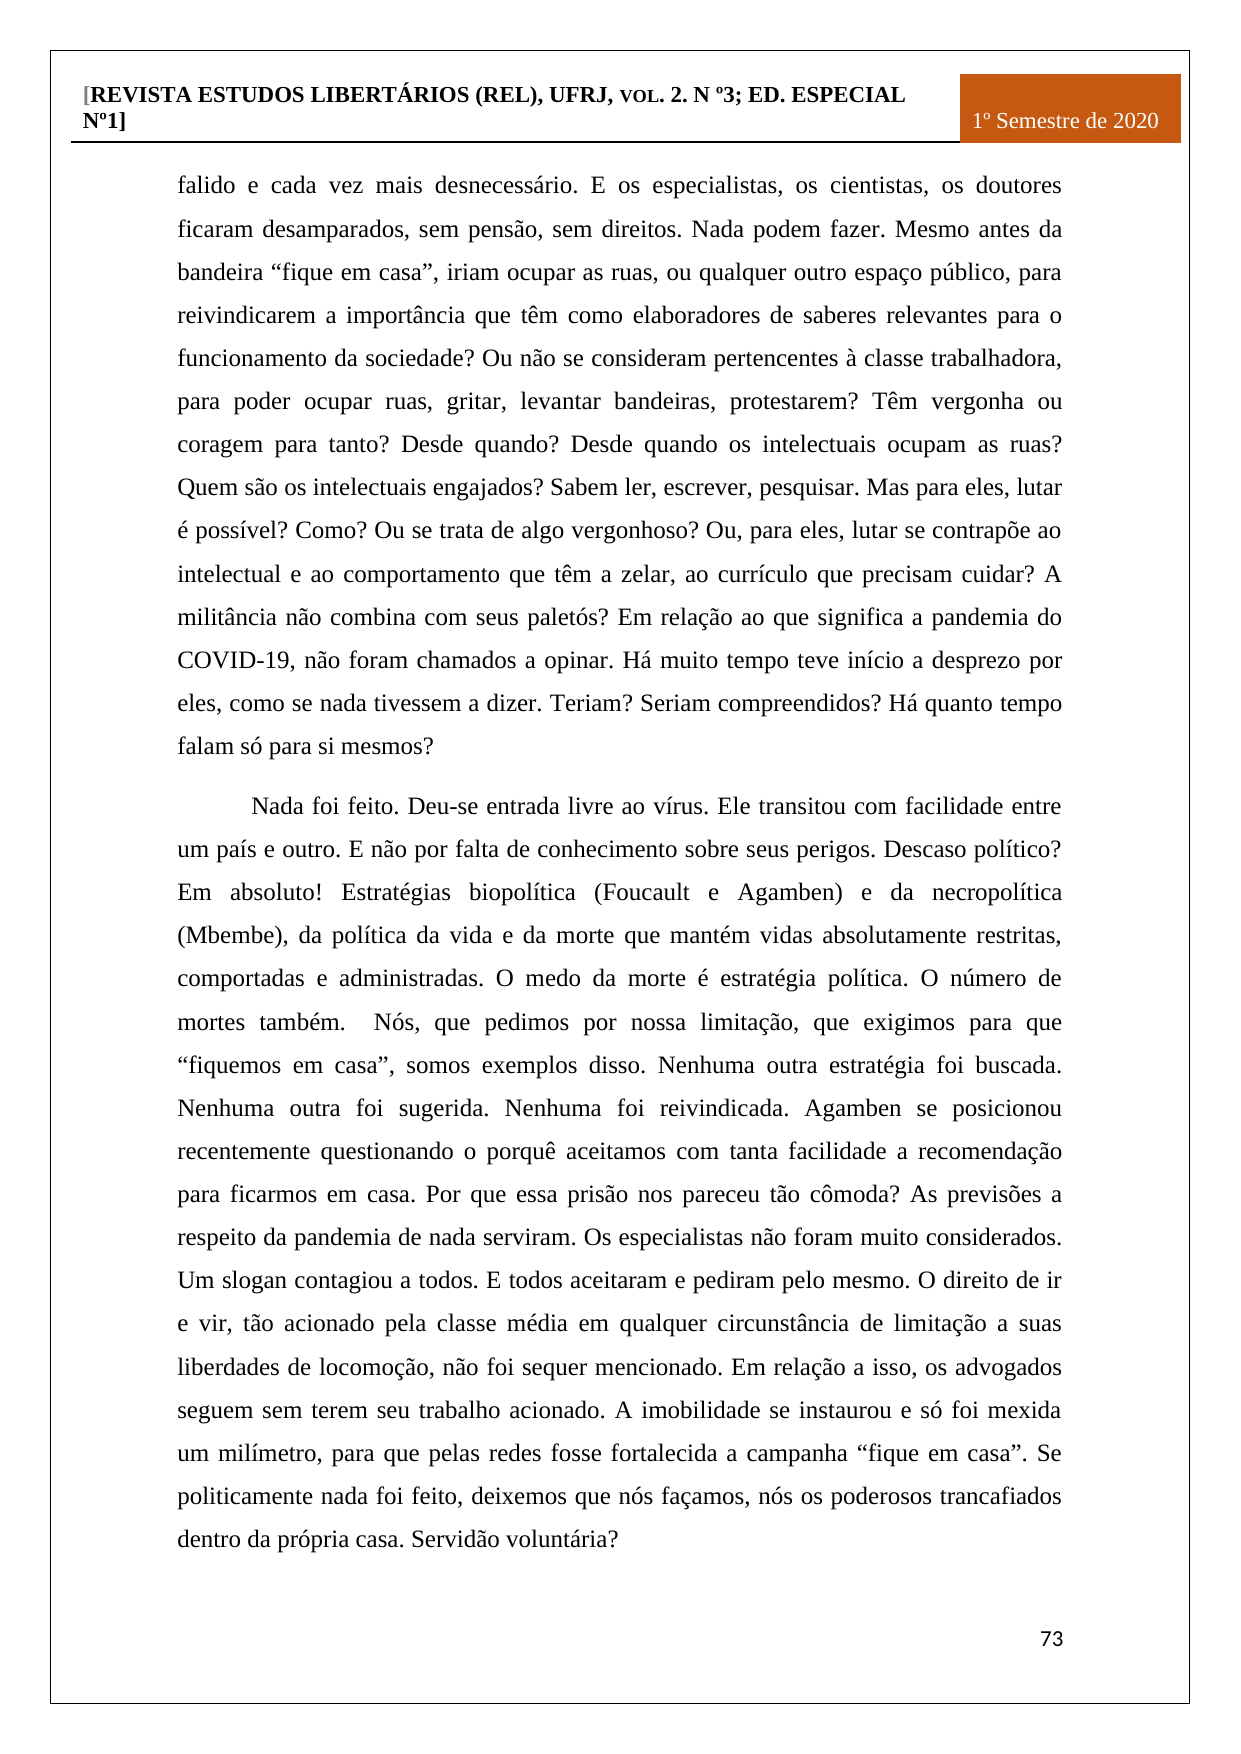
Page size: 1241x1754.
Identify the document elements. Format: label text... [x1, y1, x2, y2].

text Nada foi feito. Deu-se entrada livre ao vírus. Ele transitou com facilidade entre um país e outro. E não por falta de conhecimento sobre seus perigos. Descaso político? Em absoluto! Estratégias biopolítica (Foucault e Agamben) e da necropolítica (Mbembe), da política da vida e da morte que mantém vidas absolutamente restritas, comportadas e administradas. O medo da morte é estratégia política. O número de mortes também. Nós, que pedimos por nossa limitação, que exigimos para que “fiquemos em casa”, somos exemplos disso. Nenhuma outra estratégia foi buscada. Nenhuma outra foi sugerida. Nenhuma foi reivindicada. Agamben se posicionou recentemente questionando o porquê aceitamos com tanta facilidade a recomendação para ficarmos em casa. Por que essa prisão nos pareceu tão cômoda? As previsões a respeito da pandemia de nada serviram. Os especialistas não foram muito considerados. Um slogan contagiou a todos. E todos aceitaram e pediram pelo mesmo. O direito de ir e vir, tão acionado pela classe média em qualquer circunstância de limitação a suas liberdades de locomoção, não foi sequer mencionado. Em relação a isso, os advogados seguem sem terem seu trabalho acionado. A imobilidade se instaurou e só foi mexida um milímetro, para que pelas redes fosse fortalecida a campanha “fique em casa”. Se politicamente nada foi feito, deixemos que nós façamos, nós os poderosos trancafiados dentro da própria casa. Servidão voluntária? [177, 791, 1063, 1553]
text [177, 171, 1063, 760]
